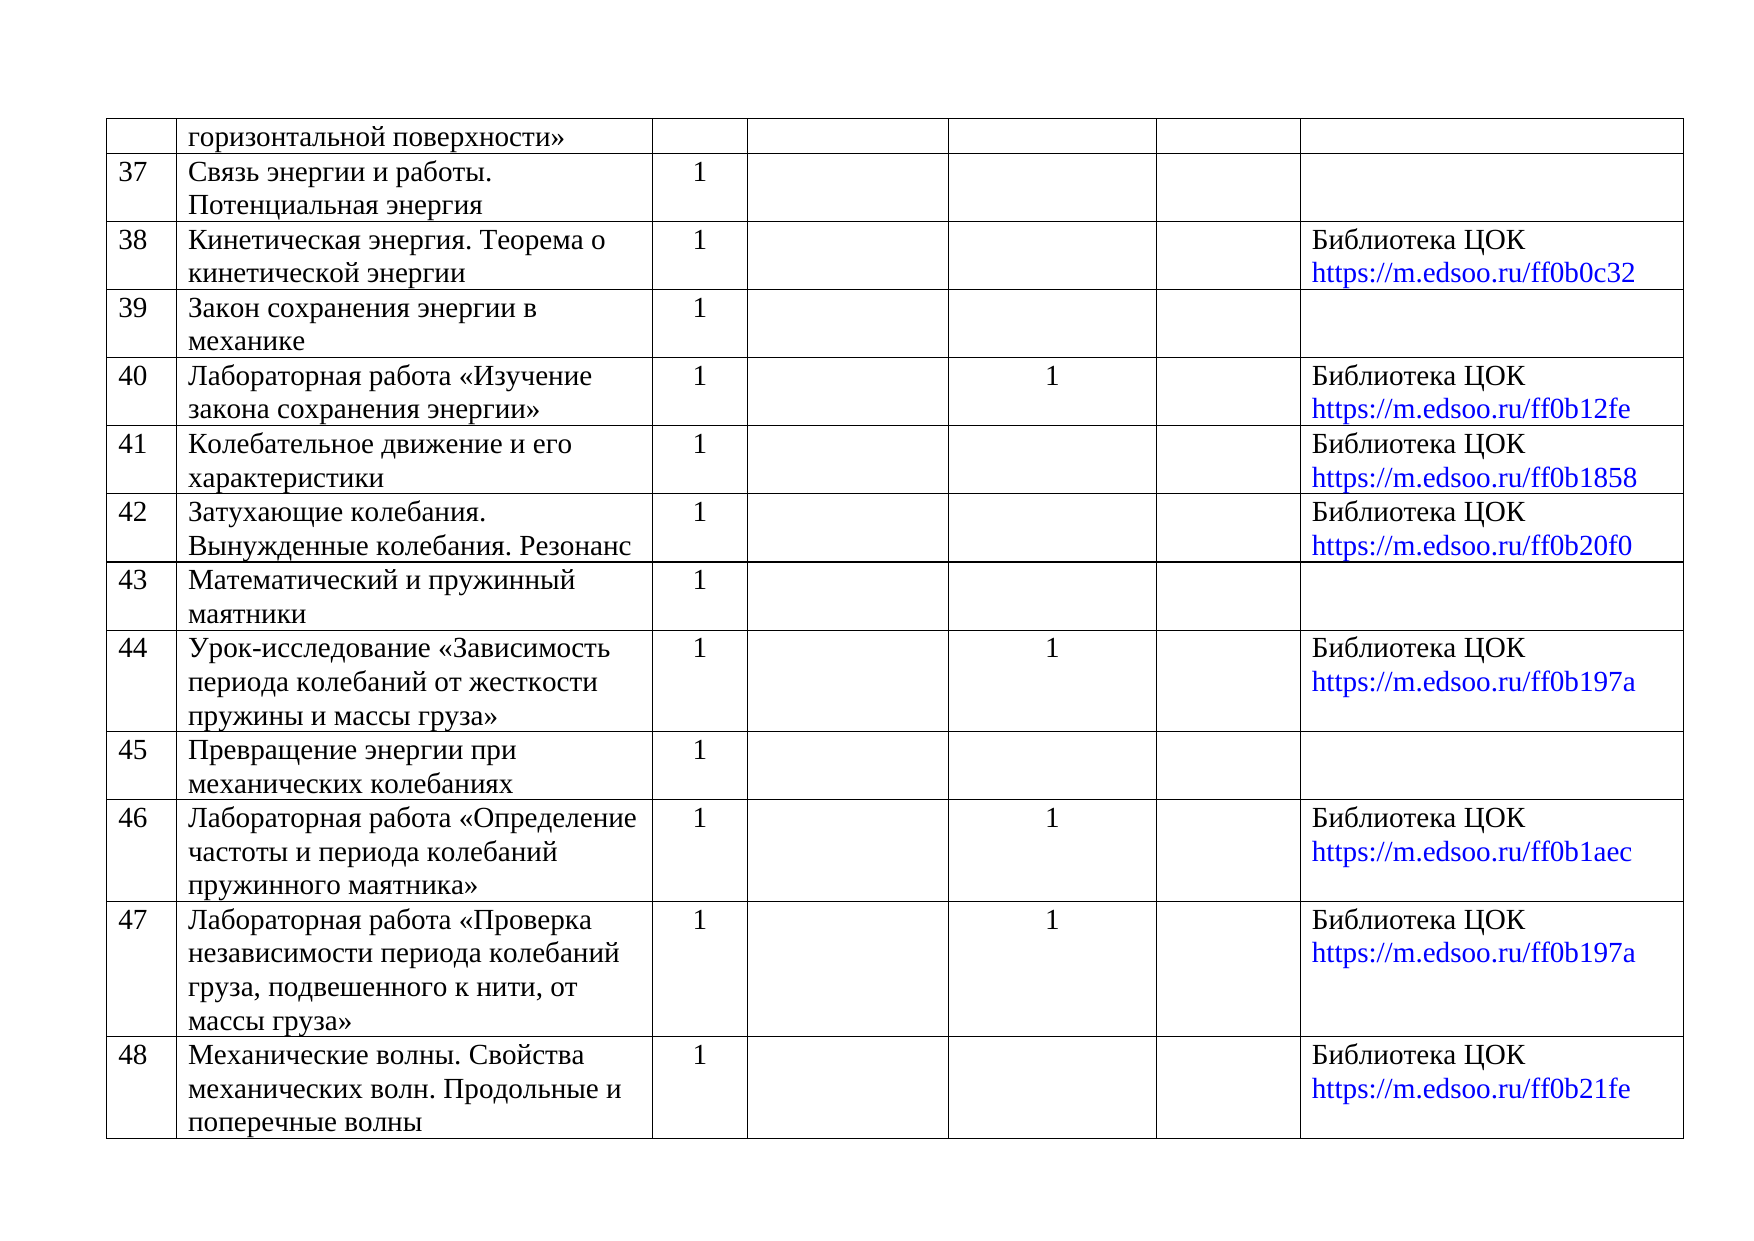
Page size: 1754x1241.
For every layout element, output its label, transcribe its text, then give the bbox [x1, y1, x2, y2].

table_cell [1157, 563, 1300, 629]
table_cell [1157, 426, 1300, 493]
table_cell 41 [107, 426, 176, 493]
table_cell Колебательное движение и его характеристики [177, 426, 652, 493]
table_cell [1157, 154, 1300, 221]
table_cell [949, 290, 1156, 357]
table_cell [748, 154, 948, 221]
table_cell 36 [107, 119, 176, 153]
table_cell 1 [949, 358, 1156, 425]
table_cell 1 [653, 154, 747, 221]
table_cell Лабораторная работа «Изучение закона сохранения энергии» [177, 358, 652, 425]
table_cell [748, 494, 948, 561]
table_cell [177, 119, 652, 153]
table_cell Лабораторная работа «Проверка независимости периода колебаний груза, подвешенного к нити, от массы груза» [177, 902, 652, 1036]
table_cell [1301, 732, 1683, 799]
table_cell [1157, 119, 1300, 153]
table_cell [1301, 154, 1683, 221]
table_cell Библиотека ЦОК https://m.edsoo.ru/ff0b197a [1301, 902, 1683, 1036]
table_cell [949, 1037, 1156, 1138]
table_cell [748, 358, 948, 425]
table_cell Механические волны. Свойства механических волн. Продольные и поперечные волны [177, 1037, 652, 1138]
table_cell 38 [107, 222, 176, 289]
table_cell 1 [653, 119, 747, 153]
table_cell 1 [653, 290, 747, 357]
table_cell [748, 1037, 948, 1138]
table_cell [1157, 222, 1300, 289]
table_cell [949, 154, 1156, 221]
table_cell 37 [107, 154, 176, 221]
table_cell [1157, 1037, 1300, 1138]
table_cell 1 [653, 563, 747, 629]
table_cell [949, 732, 1156, 799]
table_cell 1 [949, 119, 1156, 153]
table_cell 1 [949, 631, 1156, 731]
table_cell 39 [107, 290, 176, 357]
table_cell Библиотека ЦОК https://m.edsoo.ru/ff0b1858 [1301, 426, 1683, 493]
table_cell Библиотека ЦОК https://m.edsoo.ru/ff0b20f0 [1301, 494, 1683, 561]
table_cell Превращение энергии при механических колебаниях [177, 732, 652, 799]
table_cell 42 [107, 494, 176, 561]
table_cell 43 [107, 563, 176, 629]
table_cell 45 [107, 732, 176, 799]
table_cell Библиотека ЦОК https://m.edsoo.ru/ff0b0c32 [1301, 222, 1683, 289]
table_cell [748, 222, 948, 289]
table_cell Закон сохранения энергии в механике [177, 290, 652, 357]
table_cell [748, 119, 948, 153]
table_cell 40 [107, 358, 176, 425]
table_cell 1 [653, 222, 747, 289]
table_cell [748, 902, 948, 1036]
table_cell [748, 563, 948, 629]
table_cell [1301, 119, 1683, 153]
table_cell 1 [653, 631, 747, 731]
table_cell 1 [653, 902, 747, 1036]
table_cell Математический и пружинный маятники [177, 563, 652, 629]
table_cell 1 [653, 732, 747, 799]
table_cell Урок-исследование «Зависимость периода колебаний от жесткости пружины и массы груза» [177, 631, 652, 731]
table_cell 1 [653, 358, 747, 425]
table_cell 46 [107, 800, 176, 901]
table_cell 48 [107, 1037, 176, 1138]
table_cell Библиотека ЦОК https://m.edsoo.ru/ff0b197a [1301, 631, 1683, 731]
table_cell Библиотека ЦОК https://m.edsoo.ru/ff0b12fe [1301, 358, 1683, 425]
table_cell [748, 426, 948, 493]
table_cell [1157, 800, 1300, 901]
table_cell [949, 494, 1156, 561]
table_cell 47 [107, 902, 176, 1036]
table_cell 1 [653, 426, 747, 493]
table_cell [1301, 563, 1683, 629]
table_cell Библиотека ЦОК https://m.edsoo.ru/ff0b21fe [1301, 1037, 1683, 1138]
table_cell [1157, 902, 1300, 1036]
table_cell [1301, 290, 1683, 357]
table_cell Затухающие колебания. Вынужденные колебания. Резонанс [177, 494, 652, 561]
table_cell 1 [653, 800, 747, 901]
table_cell [949, 563, 1156, 629]
table_cell [1157, 290, 1300, 357]
table_cell 1 [949, 800, 1156, 901]
table_cell Библиотека ЦОК https://m.edsoo.ru/ff0b1aec [1301, 800, 1683, 901]
table_cell [949, 222, 1156, 289]
table_cell [748, 631, 948, 731]
table_cell [949, 426, 1156, 493]
table_cell [1157, 358, 1300, 425]
table_cell [748, 800, 948, 901]
table_cell [1157, 631, 1300, 731]
table_cell Кинетическая энергия. Теорема о кинетической энергии [177, 222, 652, 289]
table_cell [748, 732, 948, 799]
table_cell 44 [107, 631, 176, 731]
table_cell 1 [653, 1037, 747, 1138]
table_cell Лабораторная работа «Определение частоты и периода колебаний пружинного маятника» [177, 800, 652, 901]
table_cell [1157, 732, 1300, 799]
table_cell Связь энергии и работы. Потенциальная энергия [177, 154, 652, 221]
table_cell 1 [653, 494, 747, 561]
table_cell [1157, 494, 1300, 561]
table_cell 1 [949, 902, 1156, 1036]
table_cell [748, 290, 948, 357]
